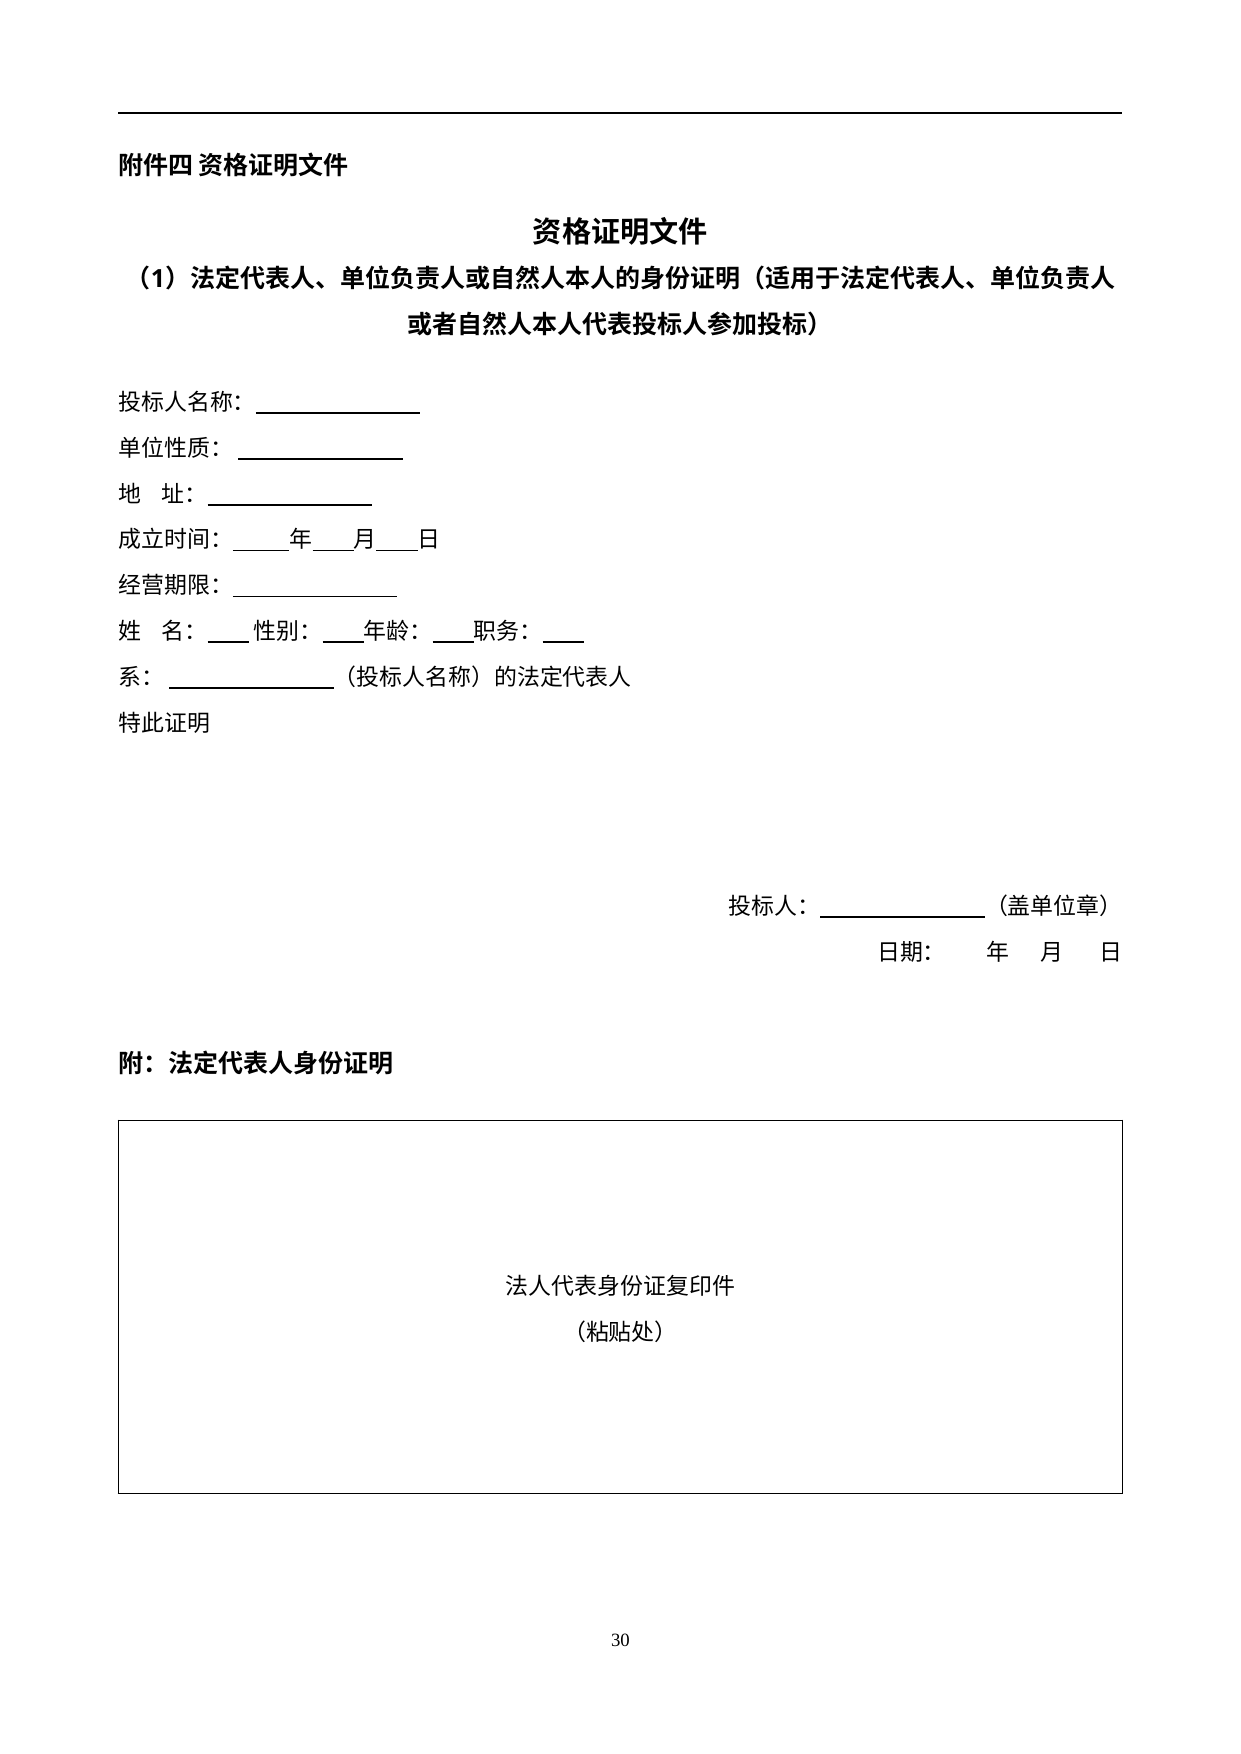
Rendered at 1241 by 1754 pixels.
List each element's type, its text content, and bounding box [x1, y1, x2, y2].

text 地 址： [118, 465, 1122, 511]
text 投标人名称： [118, 374, 1122, 419]
subtitle 附件四 资格证明文件 [118, 145, 1122, 181]
text 资格证明文件 [118, 208, 1122, 251]
text 姓 名： 性别： 年龄： 职务： [118, 603, 1122, 649]
text 系： （投标人名称）的法定代表人 [118, 649, 1122, 694]
table_header 法人代表身份证复印件 （粘贴处） [119, 1121, 1122, 1493]
text （1）法定代表人、单位负责人或自然人本人的身份证明（适用于法定代表人、单位负责人或者自然人本人代表投标人参加投标） [118, 251, 1122, 342]
text 日期： 年 月 日 [118, 924, 1122, 969]
text 单位性质： [118, 419, 1122, 465]
text 特此证明 [118, 694, 1122, 740]
text 经营期限： [118, 557, 1122, 603]
text 附：法定代表人身份证明 [118, 1040, 1122, 1080]
text 成立时间： 年 月 日 [118, 511, 1122, 557]
text 投标人： （盖单位章） [118, 878, 1122, 924]
